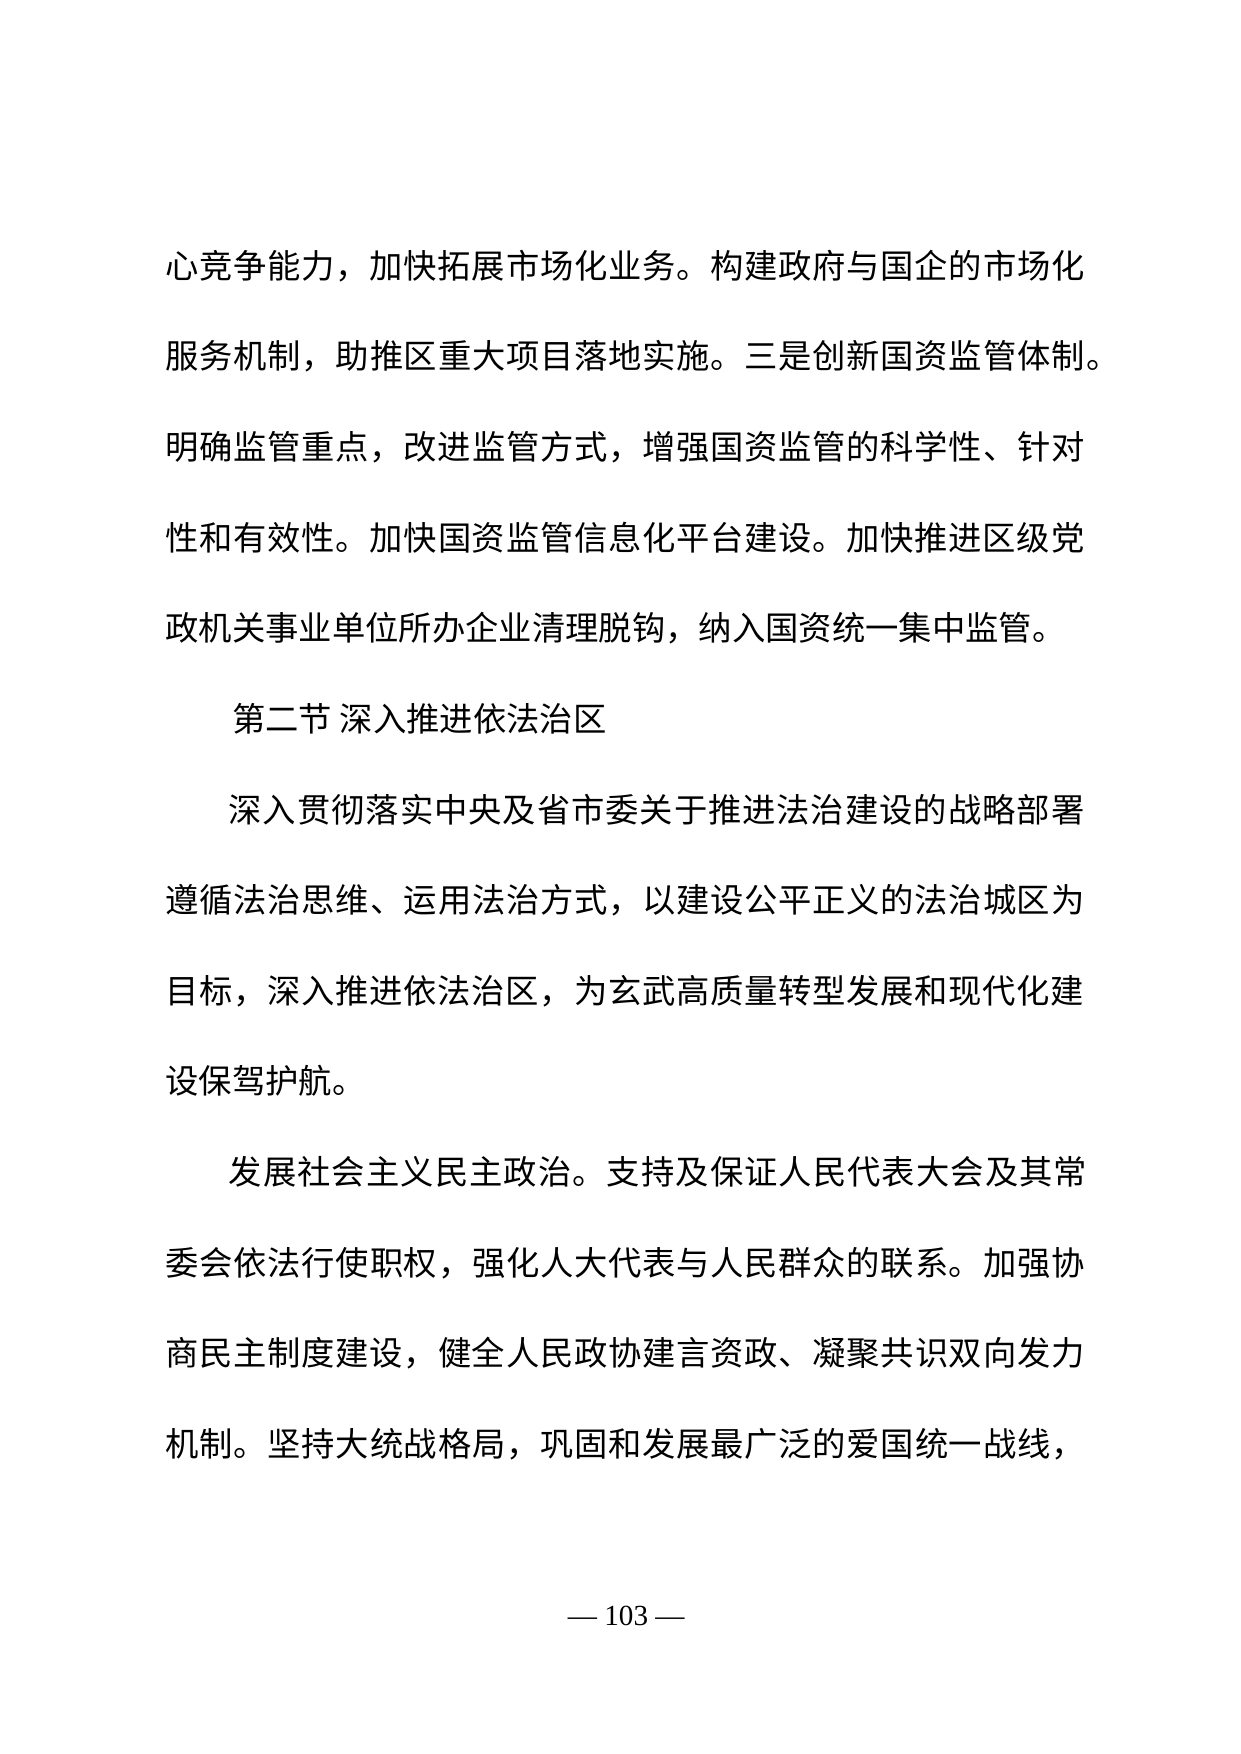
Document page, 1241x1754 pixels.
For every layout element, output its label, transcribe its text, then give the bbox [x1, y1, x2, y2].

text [165, 1125, 1087, 1487]
text 深入贯彻落实中央及省市委关于推进法治建设的战略部署，遵循法治思维、运用法治方式，以建设公平正义的法治城区为目标，深入推进依法治区，为玄武高质量转型发展和现代化建设保驾护航。 [165, 762, 1087, 1125]
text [165, 218, 1087, 672]
subtitle 第二节 深入推进依法治区 [165, 672, 1087, 762]
